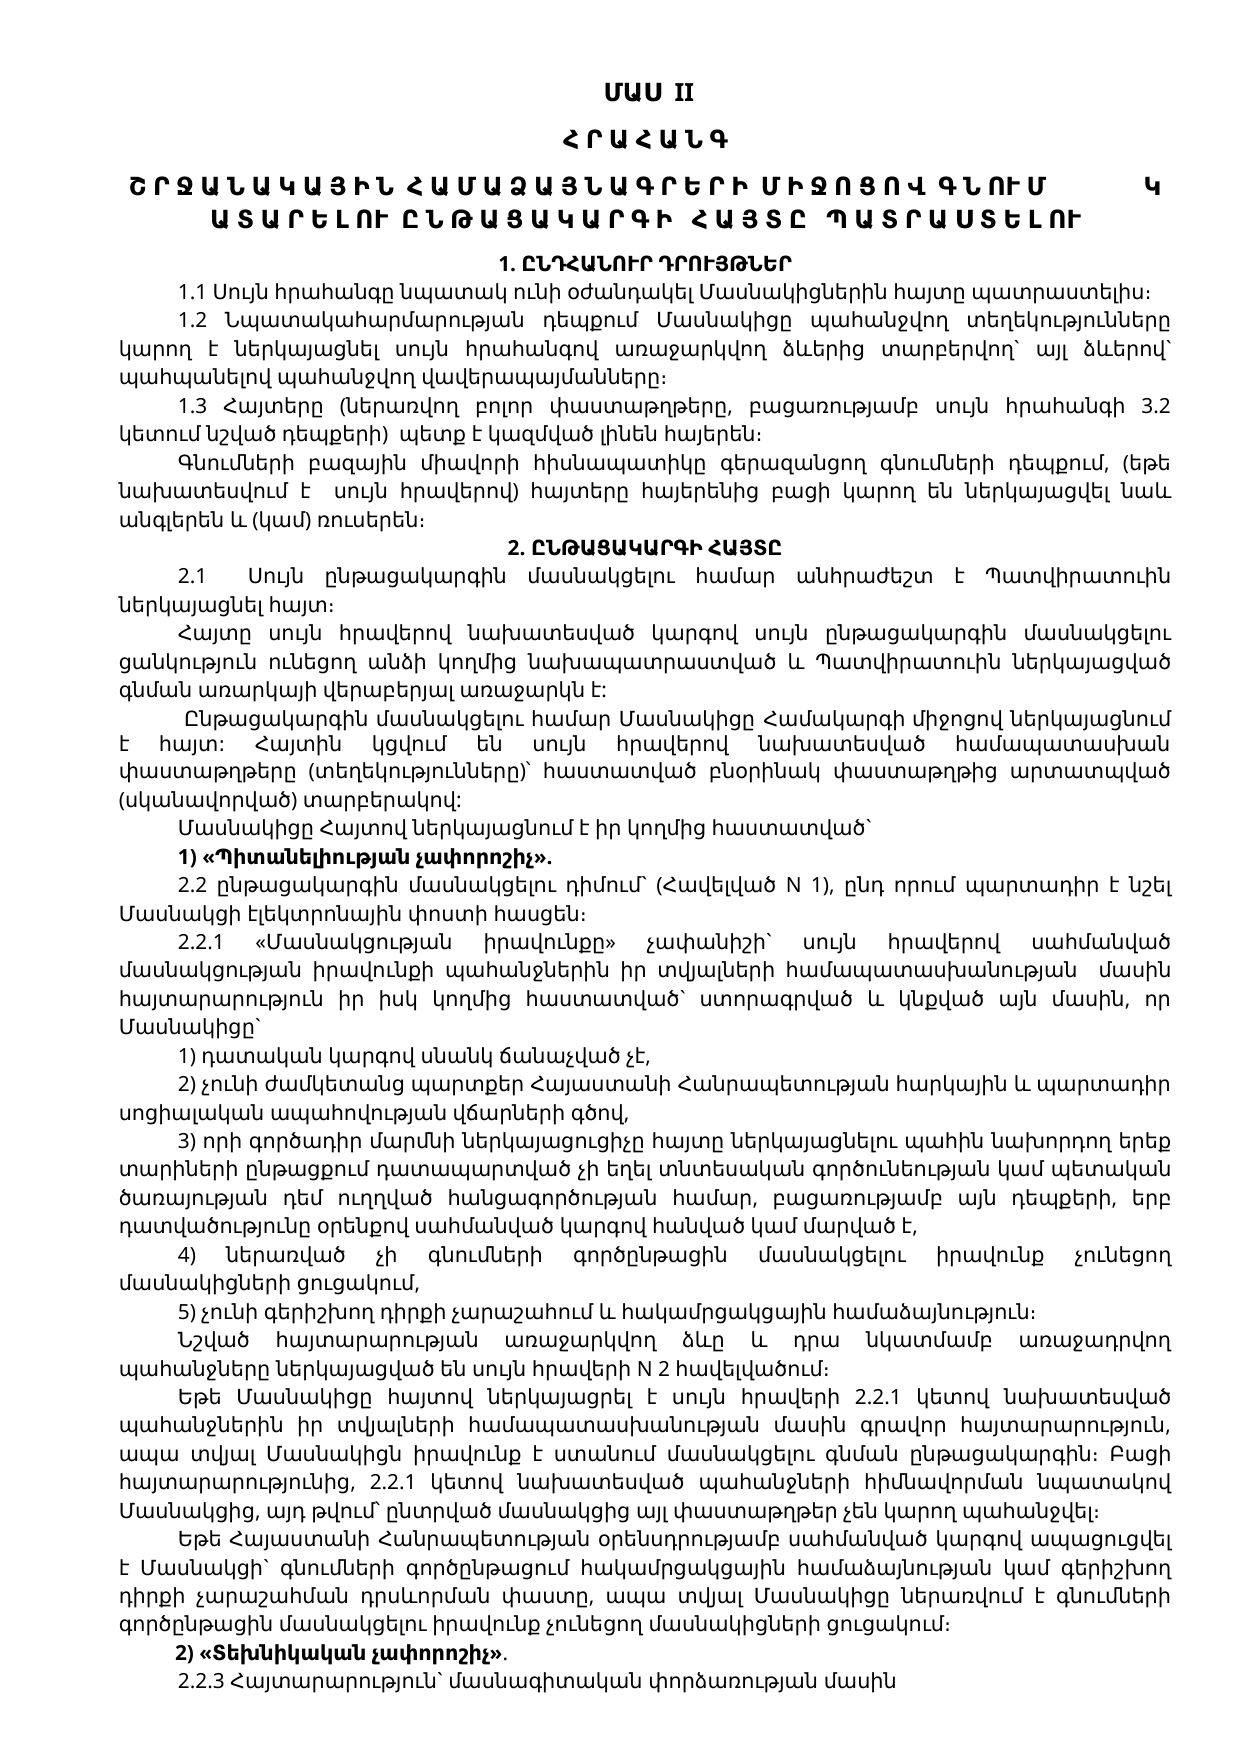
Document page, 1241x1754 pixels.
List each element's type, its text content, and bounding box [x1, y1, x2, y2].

text 1.3 Հայտերը (ներառվող բոլոր փաստաթղթերը, բացառությամբ սույն հրահանգի 3.2 կետում նշված դեպքերի) պետք է կազմված լինեն հայերեն։ [118, 391, 1171, 448]
text 1) «Պիտանելիության չափորոշիչ». [118, 842, 1171, 870]
text Գնումների բազային միավորի հիսնապատիկը գերազանցող գնումների դեպքում, (եթե նախատեսվում է սույն հրավերով) հայտերը հայերենից բացի կարող են ներկայացվել նաև անգլերեն և (կամ) ռուսերեն։ [118, 448, 1171, 533]
text Հ Ր Ա Հ Ա Ն Գ [118, 122, 1172, 156]
text 2. ԸՆԹԱՑԱԿԱՐԳԻ ՀԱՅՏԸ [118, 533, 1171, 562]
text 5) չունի գերիշխող դիրքի չարաշահում և հակամրցակցային համաձայնություն։ [118, 1297, 1171, 1325]
text 1.1 Սույն հրահանգը նպատակ ունի օժանդակել Մասնակիցներին հայտը պատրաստելիս։ [118, 277, 1171, 306]
text 1) դատական կարգով սնանկ ճանաչված չէ, [118, 1041, 1171, 1069]
text Եթե Հայաստանի Հանրապետության օրենսդրությամբ սահմանված կարգով ապացուցվել է Մասնակցի` գնումների գործընթացում հակամրցակցային համաձայնության կամ գերիշխող դիրքի չարաշահման դրսևորման փաստը, ապա տվյալ Մասնակիցը ներառվում է գնումների գործընթացին մասնակցելու իրավունք չունեցող մասնակիցների ցուցակում։ [118, 1524, 1171, 1638]
text 2.2.3 Հայտարարություն` մասնագիտական փորձառության մասին [118, 1666, 1171, 1695]
text 2) «Տեխնիկական չափորոշիչ». [118, 1638, 1171, 1666]
text 2) չունի ժամկետանց պարտքեր Հայաստանի Հանրապետության հարկային և պարտադիր սոցիալական ապահովության վճարների գծով, [118, 1069, 1171, 1126]
text Նշված հայտարարության առաջարկվող ձևը և դրա նկատմամբ առաջադրվող պահանջները ներկայացված են սույն հրավերի N 2 հավելվածում։ [118, 1325, 1171, 1382]
text Շ Ր Ջ Ա Ն Ա Կ Ա Յ Ի Ն Հ Ա Մ Ա Ձ Ա Յ Ն Ա Գ Ր Ե Ր Ի Մ Ի Ջ Ո Ց Ո Վ Գ Ն ՈՒ Մ Կ Ա Տ Ա Ր Ե Լ ՈՒ Ը Ն Թ Ա Ց Ա Կ Ա Ր Գ Ի Հ Ա Յ Տ Ը Պ Ա Տ Ր Ա Ս Տ Ե Լ ՈՒ [118, 168, 1172, 236]
text 1.2 Նպատակահարմարության դեպքում Մասնակիցը պահանջվող տեղեկությունները կարող է ներկայացնել սույն հրահանգով առաջարկվող ձևերից տարբերվող` այլ ձևերով` պահպանելով պահանջվող վավերապայմանները։ [118, 306, 1171, 391]
text 2.2 ընթացակարգին մասնակցելու դիմում` (Հավելված N 1), ընդ որում պարտադիր է նշել Մասնակցի էլեկտրոնային փոստի հասցեն։ [118, 870, 1171, 927]
text 4) ներառված չի գնումների գործընթացին մասնակցելու իրավունք չունեցող մասնակիցների ցուցակում, [118, 1240, 1171, 1297]
text Ընթացակարգին մասնակցելու համար Մասնակիցը Համակարգի միջոցով ներկայացնում է հայտ: Հայտին կցվում են սույն հրավերով նախատեսված համապատասխան փաստաթղթերը (տեղեկությունները)՝ հաստատված բնօրինակ փաստաթղթից արտատպված (սկանավորված) տարբերակով: [118, 704, 1171, 813]
text 2.1 Սույն ընթացակարգին մասնակցելու համար անհրաժեշտ է Պատվիրատուին ներկայացնել հայտ։ [118, 562, 1171, 618]
text Մասնակիցը Հայտով ներկայացնում է իր կողմից հաստատված` [118, 813, 1171, 842]
text 3) որի գործադիր մարմնի ներկայացուցիչը հայտը ներկայացնելու պահին նախորդող երեք տարիների ընթացքում դատապարտված չի եղել տնտեսական գործունեության կամ պետական ծառայության դեմ ուղղված հանցագործության համար, բացառությամբ այն դեպքերի, երբ դատվածությունը օրենքով սահմանված կարգով հանված կամ մարված է, [118, 1126, 1171, 1240]
text Եթե Մասնակիցը հայտով ներկայացրել է սույն հրավերի 2.2.1 կետով նախատեսված պահանջներին իր տվյալների համապատասխանության մասին գրավոր հայտարարություն, ապա տվյալ Մասնակիցն իրավունք է ստանում մասնակցելու գնման ընթացակարգին։ Բացի հայտարարությունից, 2.2.1 կետով նախատեսված պահանջների հիմնավորման նպատակով Մասնակցից, այդ թվում՝ ընտրված մասնակցից այլ փաստաթղթեր չեն կարող պահանջվել։ [118, 1382, 1171, 1524]
text 2.2.1 «Մասնակցության իրավունքը» չափանիշի` սույն հրավերով սահմանված մասնակցության իրավունքի պահանջներին իր տվյալների համապատասխանության մասին հայտարարություն իր իսկ կողմից հաստատված` ստորագրված և կնքված այն մասին, որ Մասնակիցը` [118, 927, 1171, 1041]
text ՄԱՍ II [118, 75, 1172, 109]
text Հայտը սույն հրավերով նախատեսված կարգով սույն ընթացակարգին մասնակցելու ցանկություն ունեցող անձի կողմից նախապատրաստված և Պատվիրատուին ներկայացված գնման առարկայի վերաբերյալ առաջարկն է: [118, 618, 1171, 704]
text 1. ԸՆԴՀԱՆՈՒՐ ԴՐՈՒՅԹՆԵՐ [118, 249, 1171, 277]
